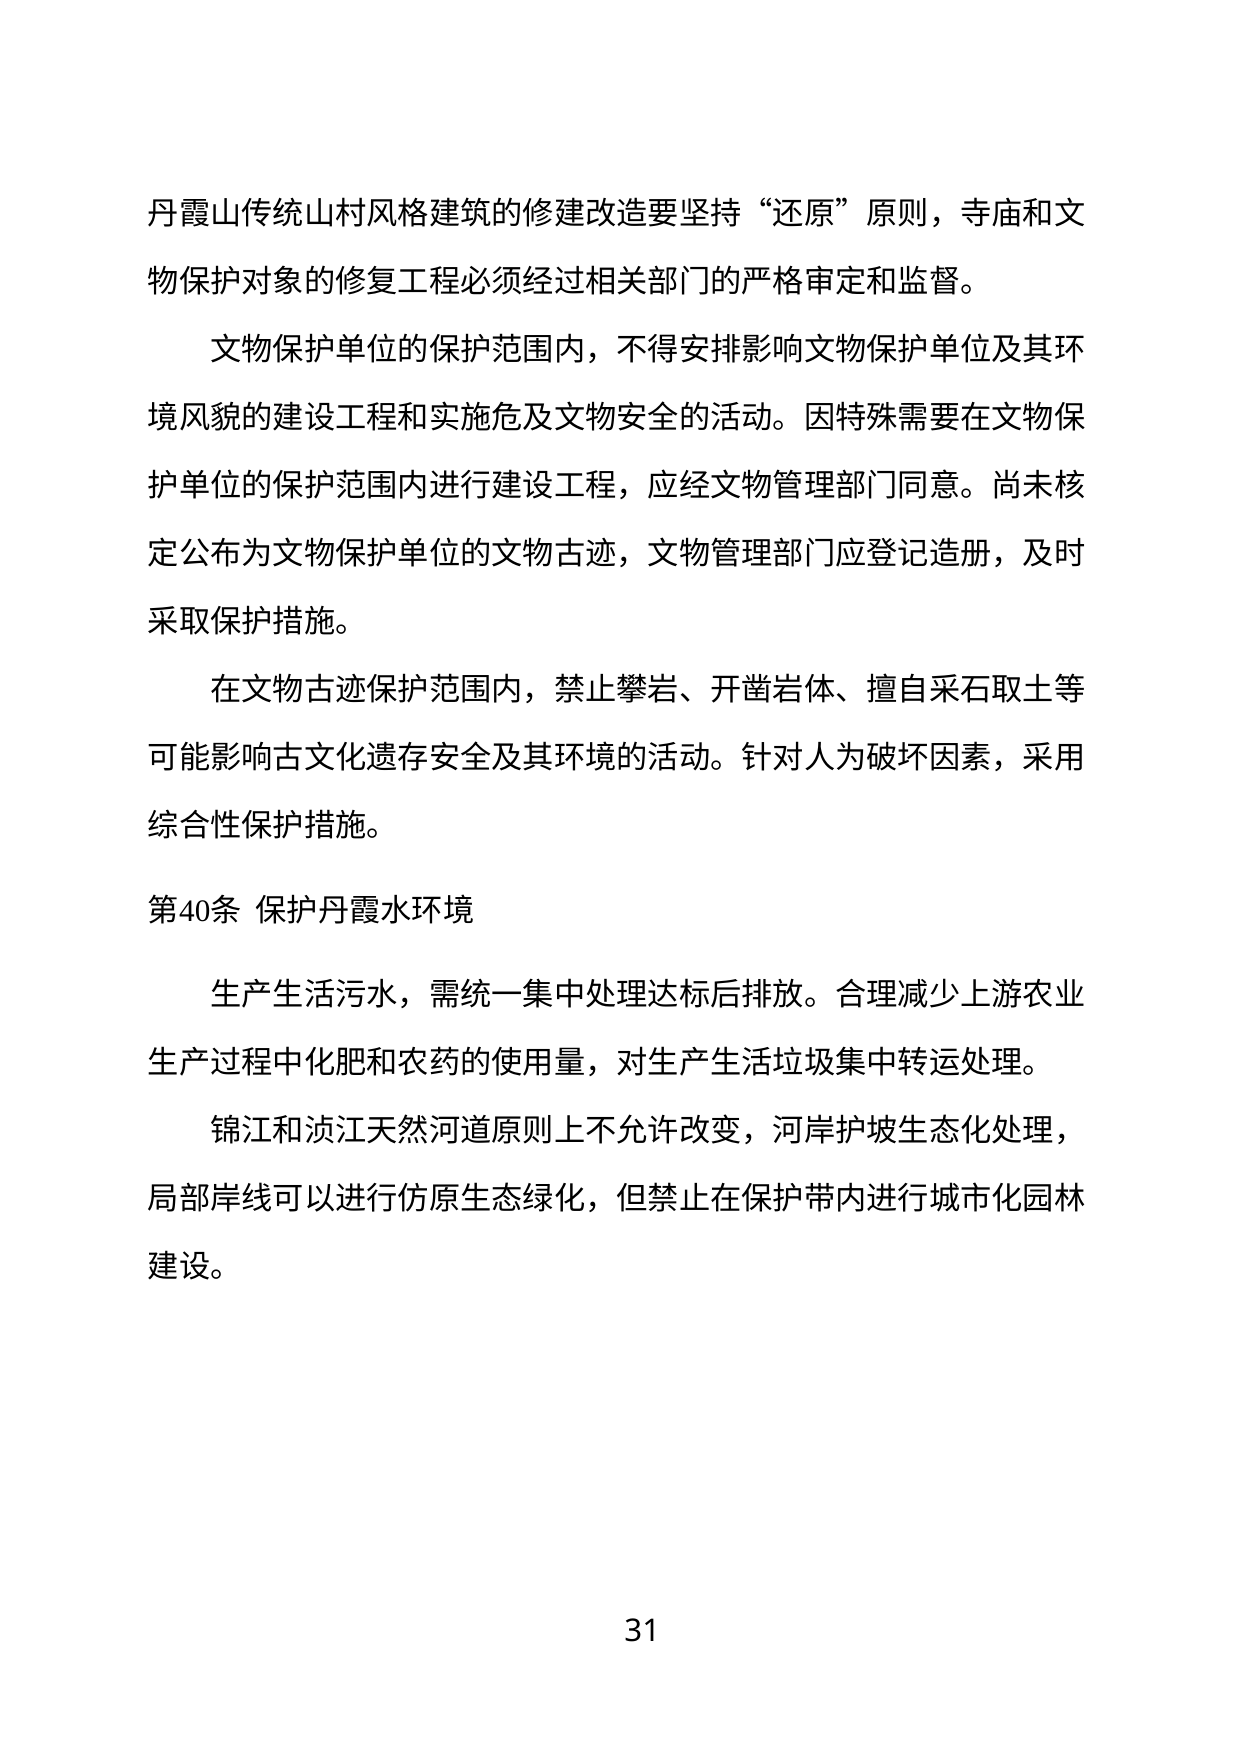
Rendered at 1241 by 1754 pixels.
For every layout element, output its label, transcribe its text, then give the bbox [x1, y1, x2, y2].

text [148, 177, 1092, 313]
text 在文物古迹保护范围内，禁止攀岩、开凿岩体、擅自采石取土等可能影响古文化遗存安全及其环境的活动。针对人为破坏因素，采用综合性保护措施。 [148, 653, 1092, 856]
text 锦江和浈江天然河道原则上不允许改变，河岸护坡生态化处理，局部岸线可以进行仿原生态绿化，但禁止在保护带内进行城市化园林建设。 [148, 1094, 1092, 1298]
text 文物保护单位的保护范围内，不得安排影响文物保护单位及其环境风貌的建设工程和实施危及文物安全的活动。因特殊需要在文物保护单位的保护范围内进行建设工程，应经文物管理部门同意。尚未核定公布为文物保护单位的文物古迹，文物管理部门应登记造册，及时采取保护措施。 [148, 313, 1092, 653]
text 生产生活污水，需统一集中处理达标后排放。合理减少上游农业生产过程中化肥和农药的使用量，对生产生活垃圾集中转运处理。 [148, 958, 1092, 1094]
subtitle 保护丹霞水环境 [148, 873, 1092, 941]
